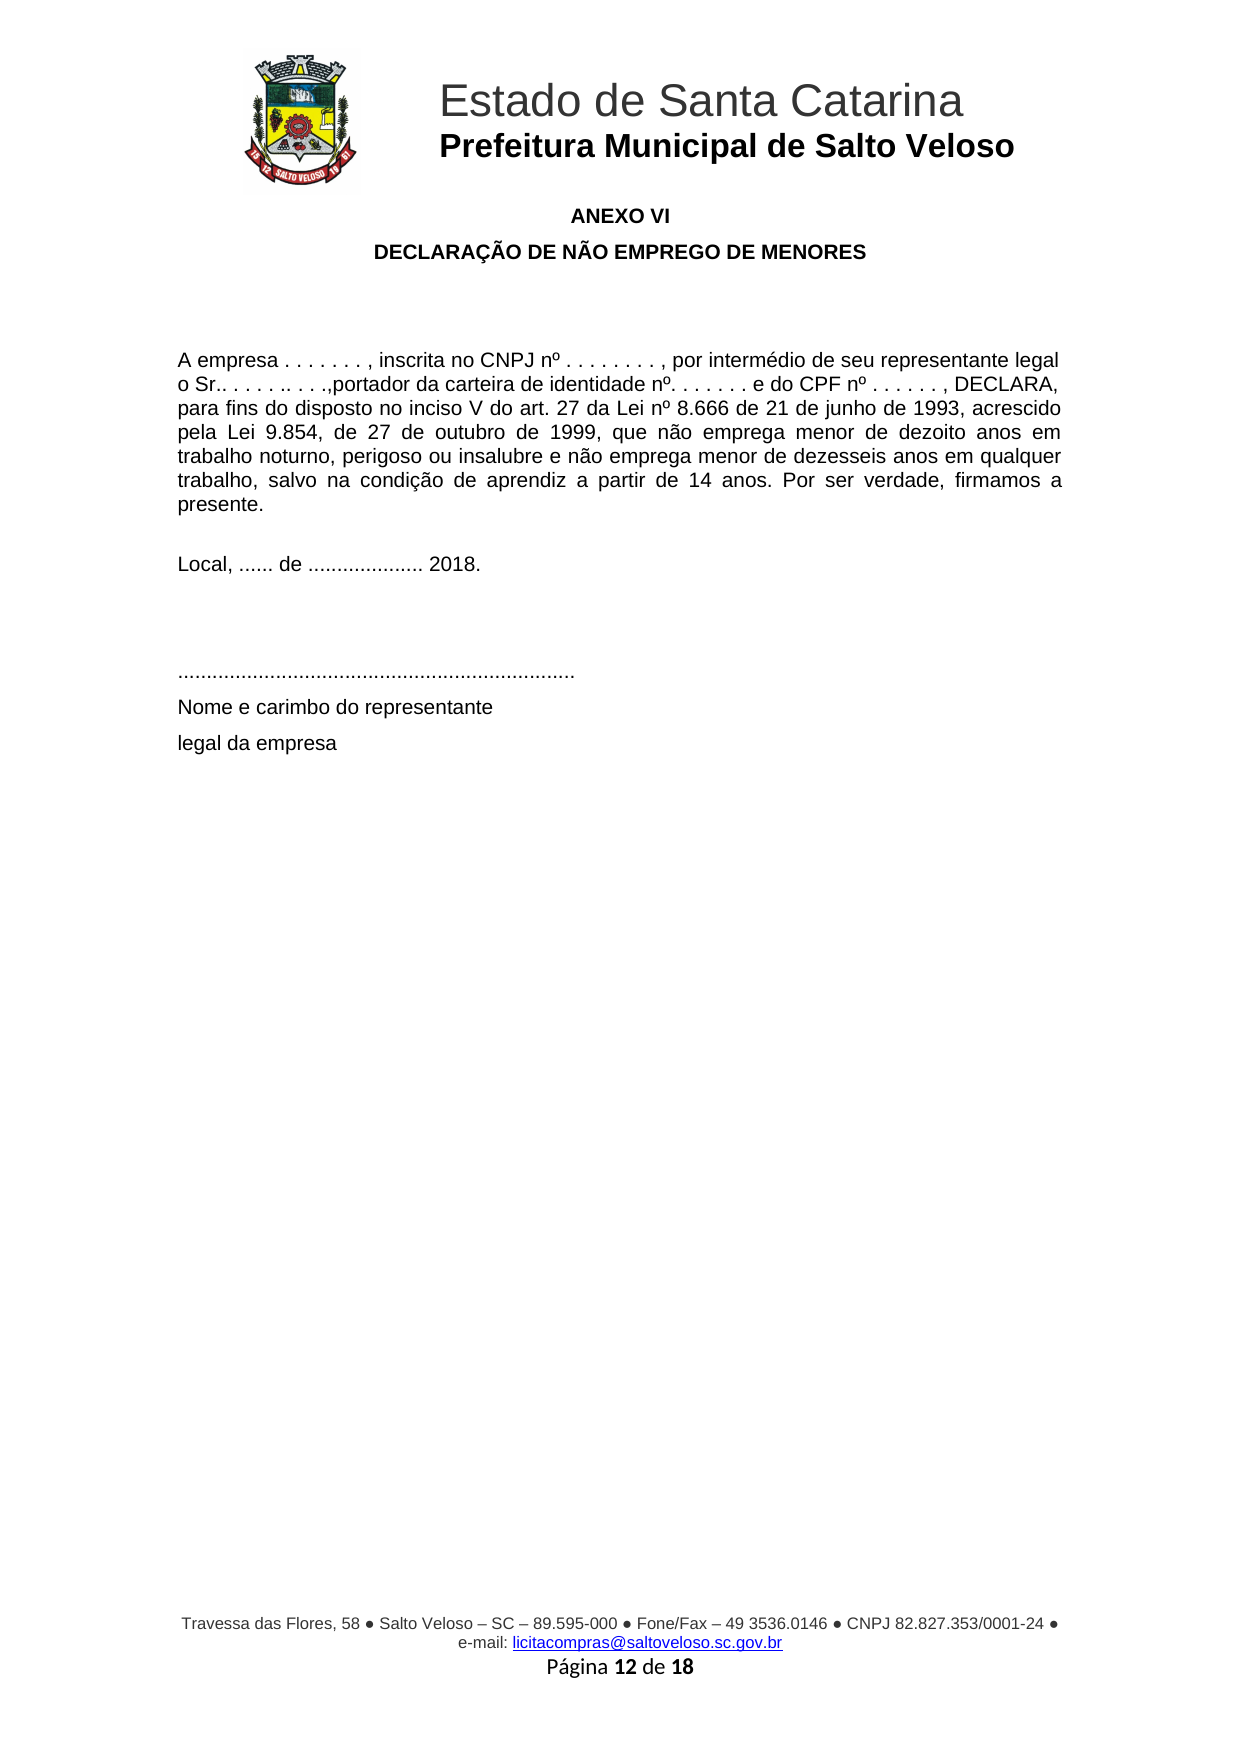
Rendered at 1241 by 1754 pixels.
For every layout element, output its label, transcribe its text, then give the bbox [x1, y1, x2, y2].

picture [242, 48, 361, 195]
text Local, ...... de .................... 2018. [177, 551, 1063, 575]
text ANEXO VI [177, 204, 1063, 228]
text legal da empresa [177, 731, 1063, 755]
text Nome e carimbo do representante [177, 695, 1063, 719]
text A empresa . . . . . . . , inscrita no CNPJ nº . . . . . . . . , por intermédio de seu representante legal o Sr.. . . . . .. . . .,portador da carteira de identidade nº. . . . . . . e do CPF nº . . . . . . , DECLARA, para fins do disposto no inciso V do art. 27 da Lei nº 8.666 de 21 de junho de 1993, acrescido pela Lei 9.854, de 27 de outubro de 1999, que não emprega menor de dezoito anos em trabalho noturno, perigoso ou insalubre e não emprega menor de dezesseis anos em qualquer trabalho, salvo na condição de aprendiz a partir de 14 anos. Por ser verdade, firmamos a presente. [177, 348, 1063, 515]
text ..................................................................... [177, 659, 1063, 683]
text DECLARAÇÃO DE NÃO EMPREGO DE MENORES [177, 240, 1063, 264]
